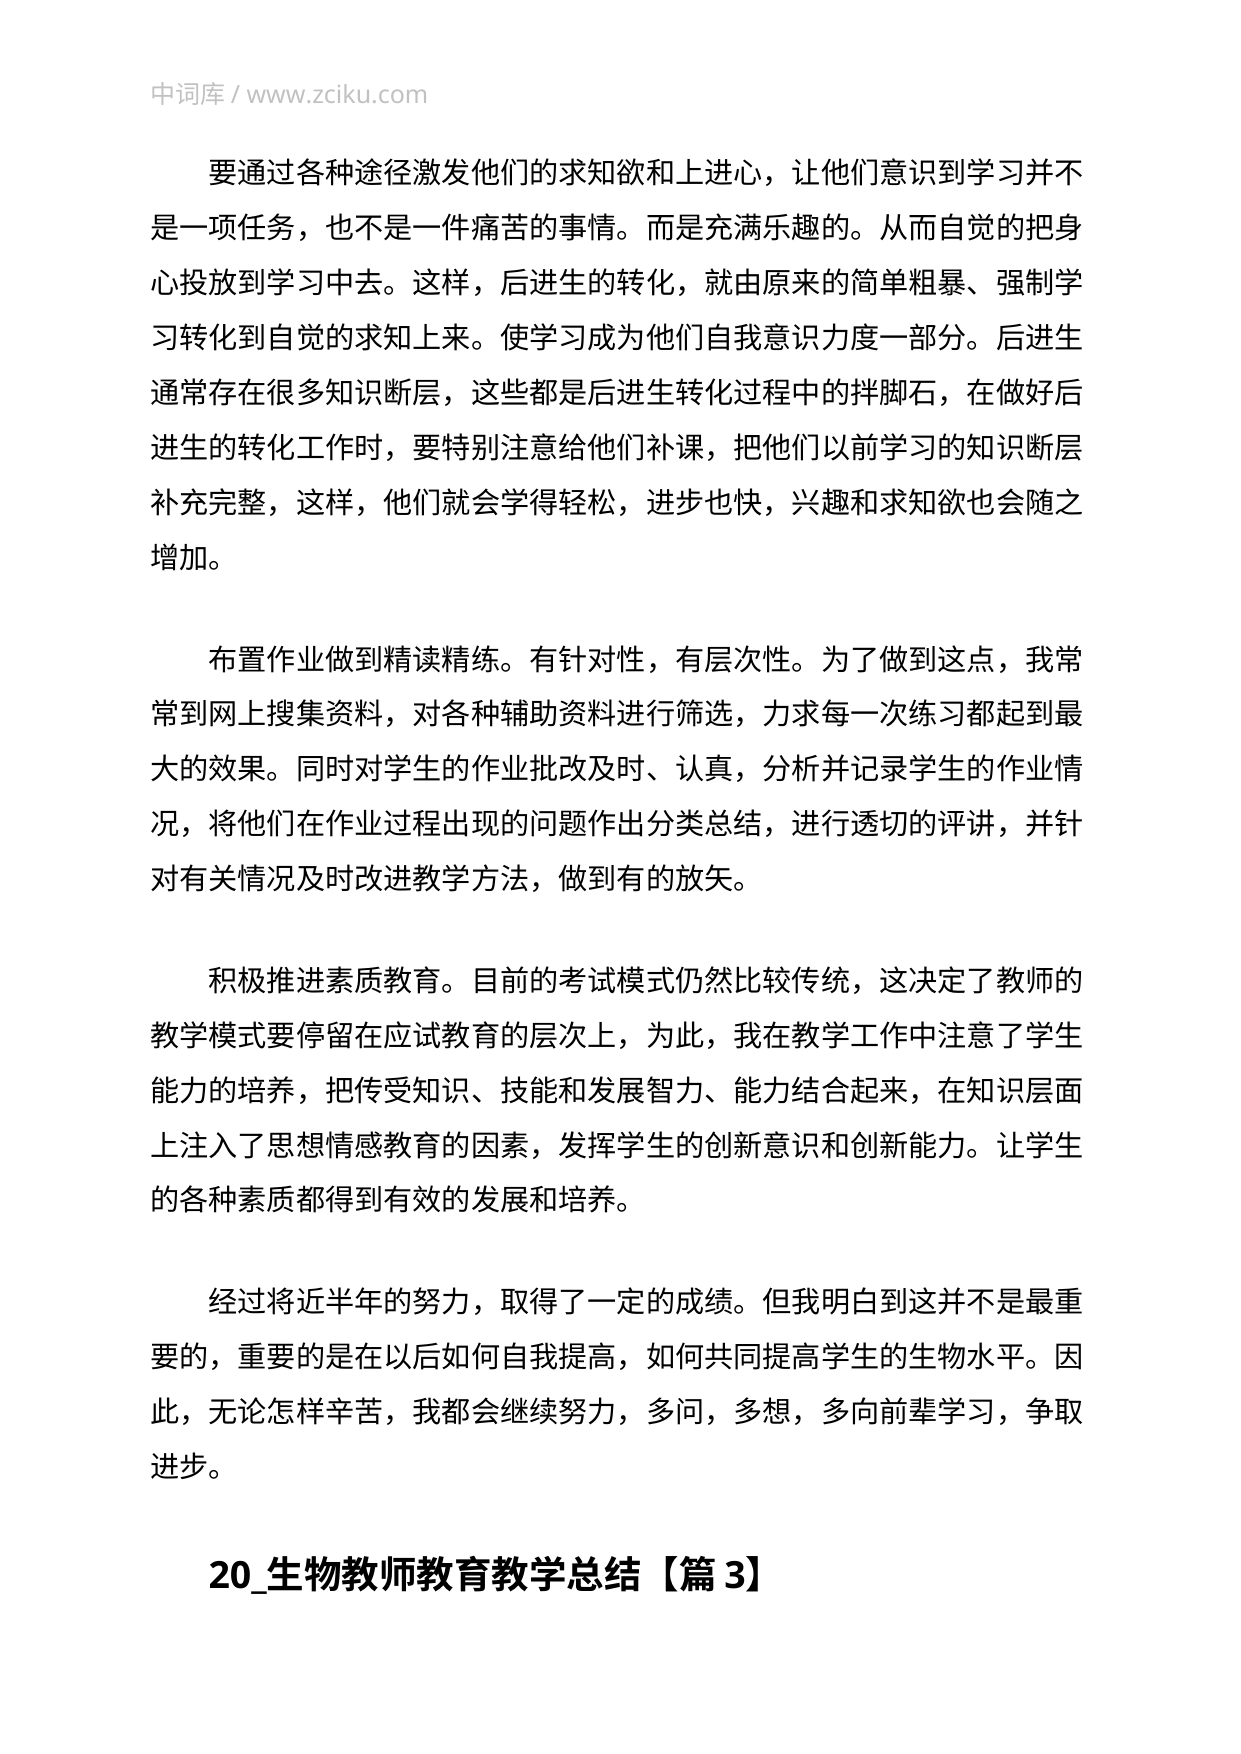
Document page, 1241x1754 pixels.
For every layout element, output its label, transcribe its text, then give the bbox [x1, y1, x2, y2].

text 要通过各种途径激发他们的求知欲和上进心，让他们意识到学习并不是一项任务，也不是一件痛苦的事情。而是充满乐趣的。从而自觉的把身心投放到学习中去。这样，后进生的转化，就由原来的简单粗暴、强制学习转化到自觉的求知上来。使学习成为他们自我意识力度一部分。后进生通常存在很多知识断层，这些都是后进生转化过程中的拌脚石，在做好后进生的转化工作时，要特别注意给他们补课，把他们以前学习的知识断层补充完整，这样，他们就会学得轻松，进步也快，兴趣和求知欲也会随之增加。 [150, 150, 1090, 577]
text 积极推进素质教育。目前的考试模式仍然比较传统，这决定了教师的教学模式要停留在应试教育的层次上，为此，我在教学工作中注意了学生能力的培养，把传受知识、技能和发展智力、能力结合起来，在知识层面上注入了思想情感教育的因素，发挥学生的创新意识和创新能力。让学生的各种素质都得到有效的发展和培养。 [150, 957, 1090, 1219]
text 布置作业做到精读精练。有针对性，有层次性。为了做到这点，我常常到网上搜集资料，对各种辅助资料进行筛选，力求每一次练习都起到最大的效果。同时对学生的作业批改及时、认真，分析并记录学生的作业情况，将他们在作业过程出现的问题作出分类总结，进行透切的评讲，并针对有关情况及时改进教学方法，做到有的放矢。 [150, 636, 1090, 898]
text 经过将近半年的努力，取得了一定的成绩。但我明白到这并不是最重要的，重要的是在以后如何自我提高，如何共同提高学生的生物水平。因此，无论怎样辛苦，我都会继续努力，多问，多想，多向前辈学习，争取进步。 [150, 1279, 1090, 1486]
text 20_生物教师教育教学总结【篇3】 [150, 1545, 1090, 1600]
